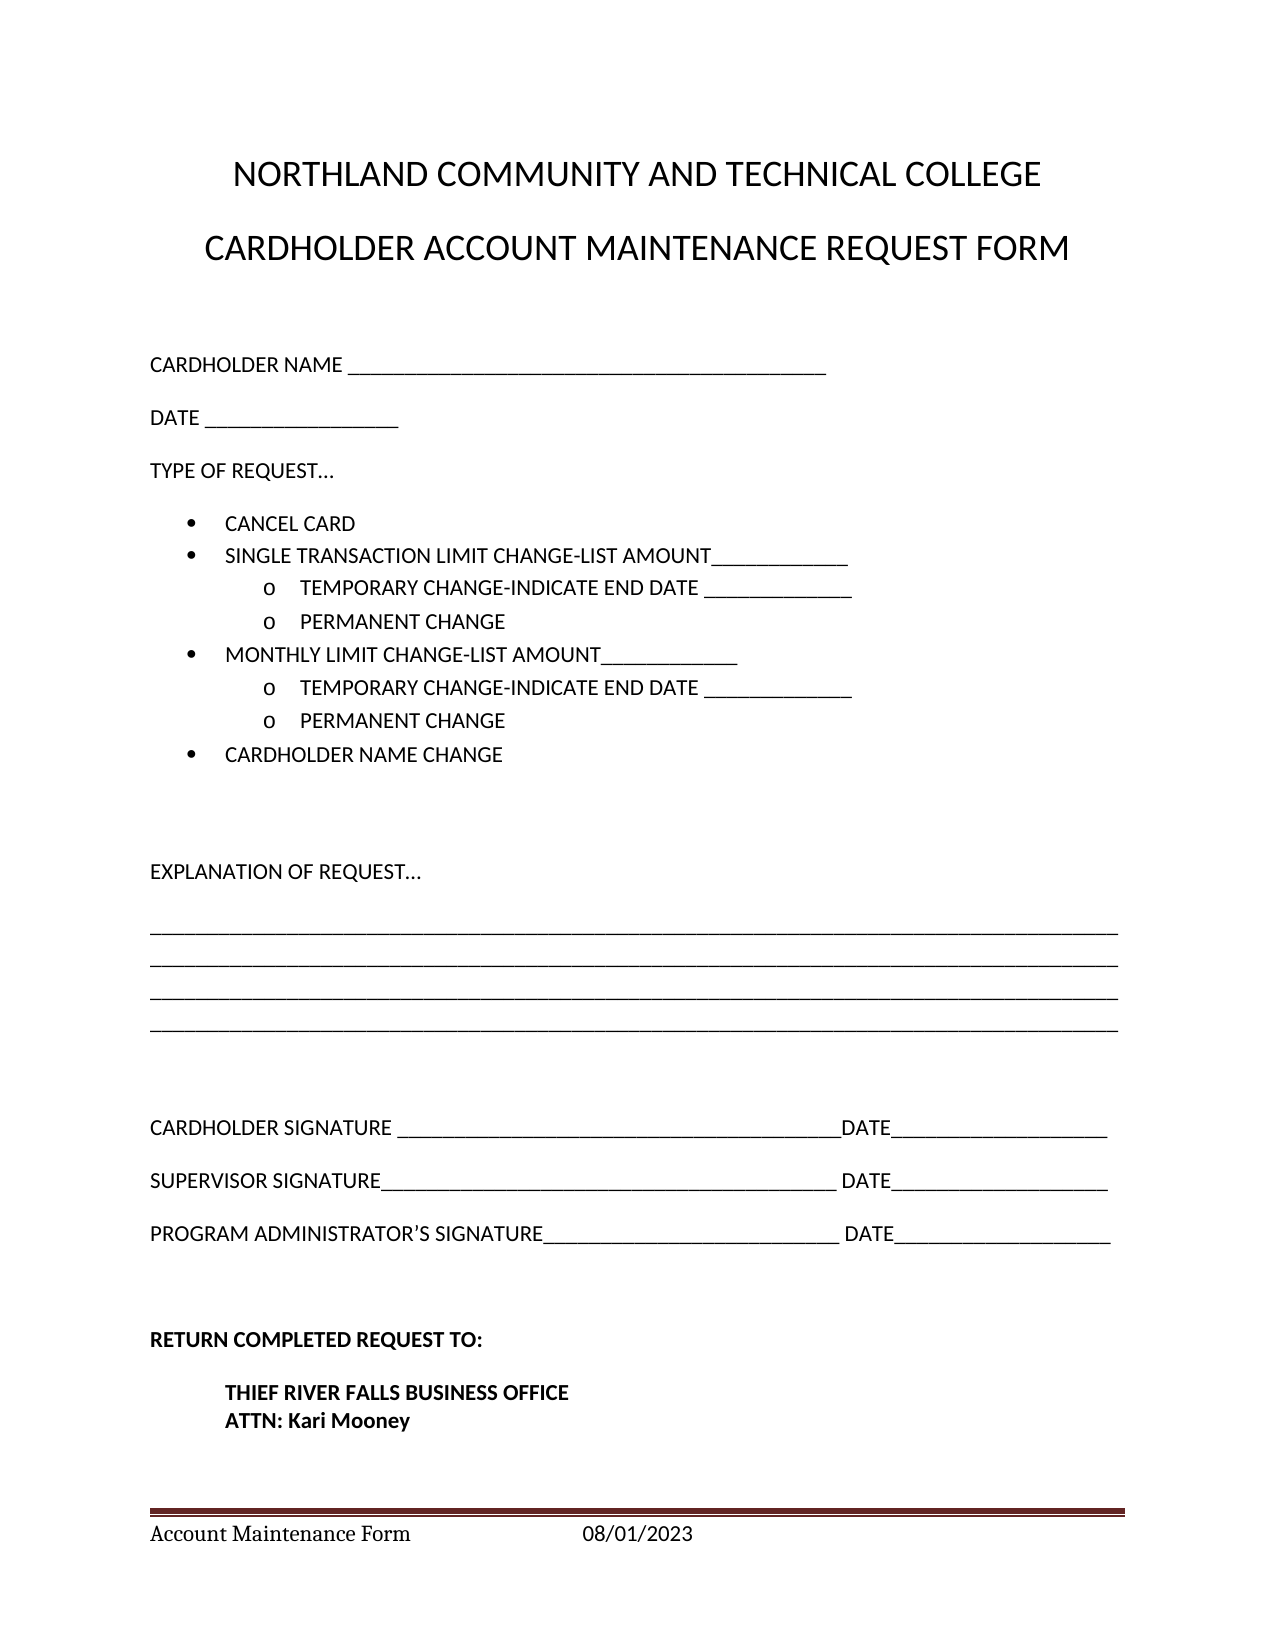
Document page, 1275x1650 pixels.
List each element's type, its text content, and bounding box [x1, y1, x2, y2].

text ____________________________________________________________________________________________________________________________________________________________________________________________________________________________________________________________________________________________________________________________________________________ [150, 910, 1125, 1035]
list MONTHLY LIMIT CHANGE-LIST AMOUNT____________ [187, 641, 1125, 669]
list SINGLE TRANSACTION LIMIT CHANGE-LIST AMOUNT____________ [187, 541, 1125, 569]
list CANCEL CARD [187, 509, 1125, 537]
text CARDHOLDER NAME __________________________________________ [150, 350, 1125, 378]
text NORTHLAND COMMUNITY AND TECHNICAL COLLEGE [150, 150, 1125, 196]
text TYPE OF REQUEST… [150, 456, 1125, 484]
text THIEF RIVER FALLS BUSINESS OFFICE [150, 1378, 1125, 1406]
list TEMPORARY CHANGE-INDICATE END DATE _____________ [262, 673, 1125, 702]
list TEMPORARY CHANGE-INDICATE END DATE _____________ [262, 573, 1125, 603]
text PROGRAM ADMINISTRATOR’S SIGNATURE__________________________ DATE___________________ [150, 1219, 1125, 1247]
list CARDHOLDER NAME CHANGE [187, 740, 1125, 768]
text CARDHOLDER SIGNATURE _______________________________________DATE___________________ [150, 1113, 1125, 1141]
text EXPLANATION OF REQUEST… [150, 857, 1125, 885]
list PERMANENT CHANGE [262, 607, 1125, 636]
text CARDHOLDER ACCOUNT MAINTENANCE REQUEST FORM [150, 223, 1125, 269]
text ATTN: Kari Mooney [150, 1406, 1125, 1434]
text DATE _________________ [150, 403, 1125, 431]
list PERMANENT CHANGE [262, 706, 1125, 736]
text SUPERVISOR SIGNATURE________________________________________ DATE___________________ [150, 1166, 1125, 1194]
text RETURN COMPLETED REQUEST TO: [150, 1325, 1125, 1353]
